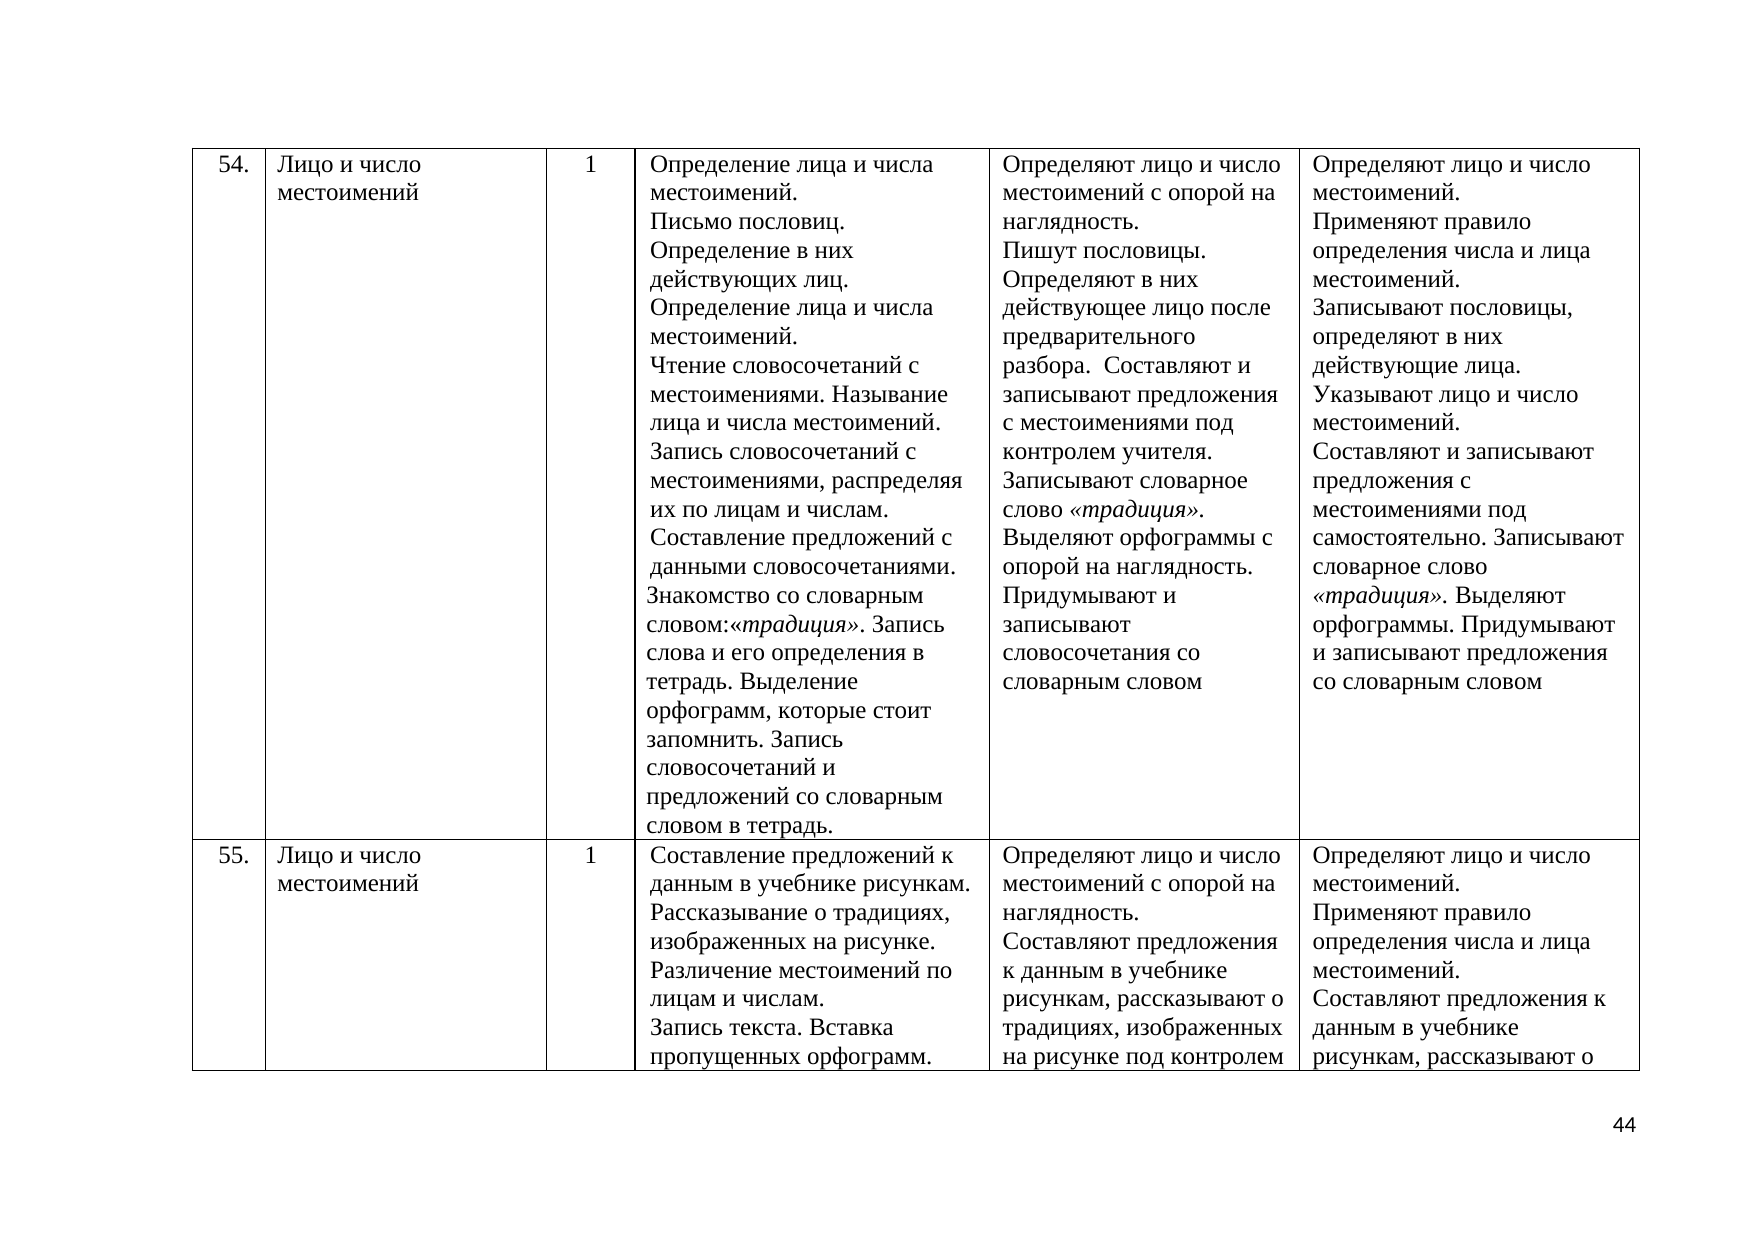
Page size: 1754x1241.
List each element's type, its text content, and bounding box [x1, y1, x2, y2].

table_header Определяют лицо и число местоимений с опорой на наглядность. Пишут пословицы. Определяют в них действующее лицо после предварительного разбора. Составляют и записывают предложения с местоимениями под контролем учителя. Записывают словарное слово «традиция». Выделяют орфограммы с опорой на наглядность. Придумывают и записывают словосочетания со словарным словом [990, 149, 1299, 839]
table_header Определяют лицо и число местоимений. Применяют правило определения числа и лица местоимений. Записывают пословицы, определяют в них действующие лица. Указывают лицо и число местоимений. Составляют и записывают предложения с местоимениями под самостоятельно. Записывают словарное слово «традиция». Выделяют орфограммы. Придумывают и записывают предложения со словарным словом [1300, 149, 1639, 839]
table_cell 1 [547, 840, 634, 1070]
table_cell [1300, 840, 1639, 1070]
table_header [193, 149, 265, 839]
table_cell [636, 840, 989, 1070]
table_header Определение лица и числа местоимений. Письмо пословиц. Определение в них действующих лиц. Определение лица и числа местоимений. Чтение словосочетаний с местоимениями. Называние лица и числа местоимений. Запись словосочетаний с местоимениями, распределяя их по лицам и числам. Составление предложений с данными словосочетаниями. Знакомство со словарным словом:«традиция». Запись слова и его определения в тетрадь. Выделение орфограмм, которые стоит запомнить. Запись словосочетаний и предложений со словарным словом в тетрадь. [636, 149, 989, 839]
table_header Лицо и число местоимений [266, 149, 546, 839]
table_header 1 [547, 149, 634, 839]
table_cell [193, 840, 265, 1070]
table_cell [990, 840, 1299, 1070]
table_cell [266, 840, 546, 1070]
